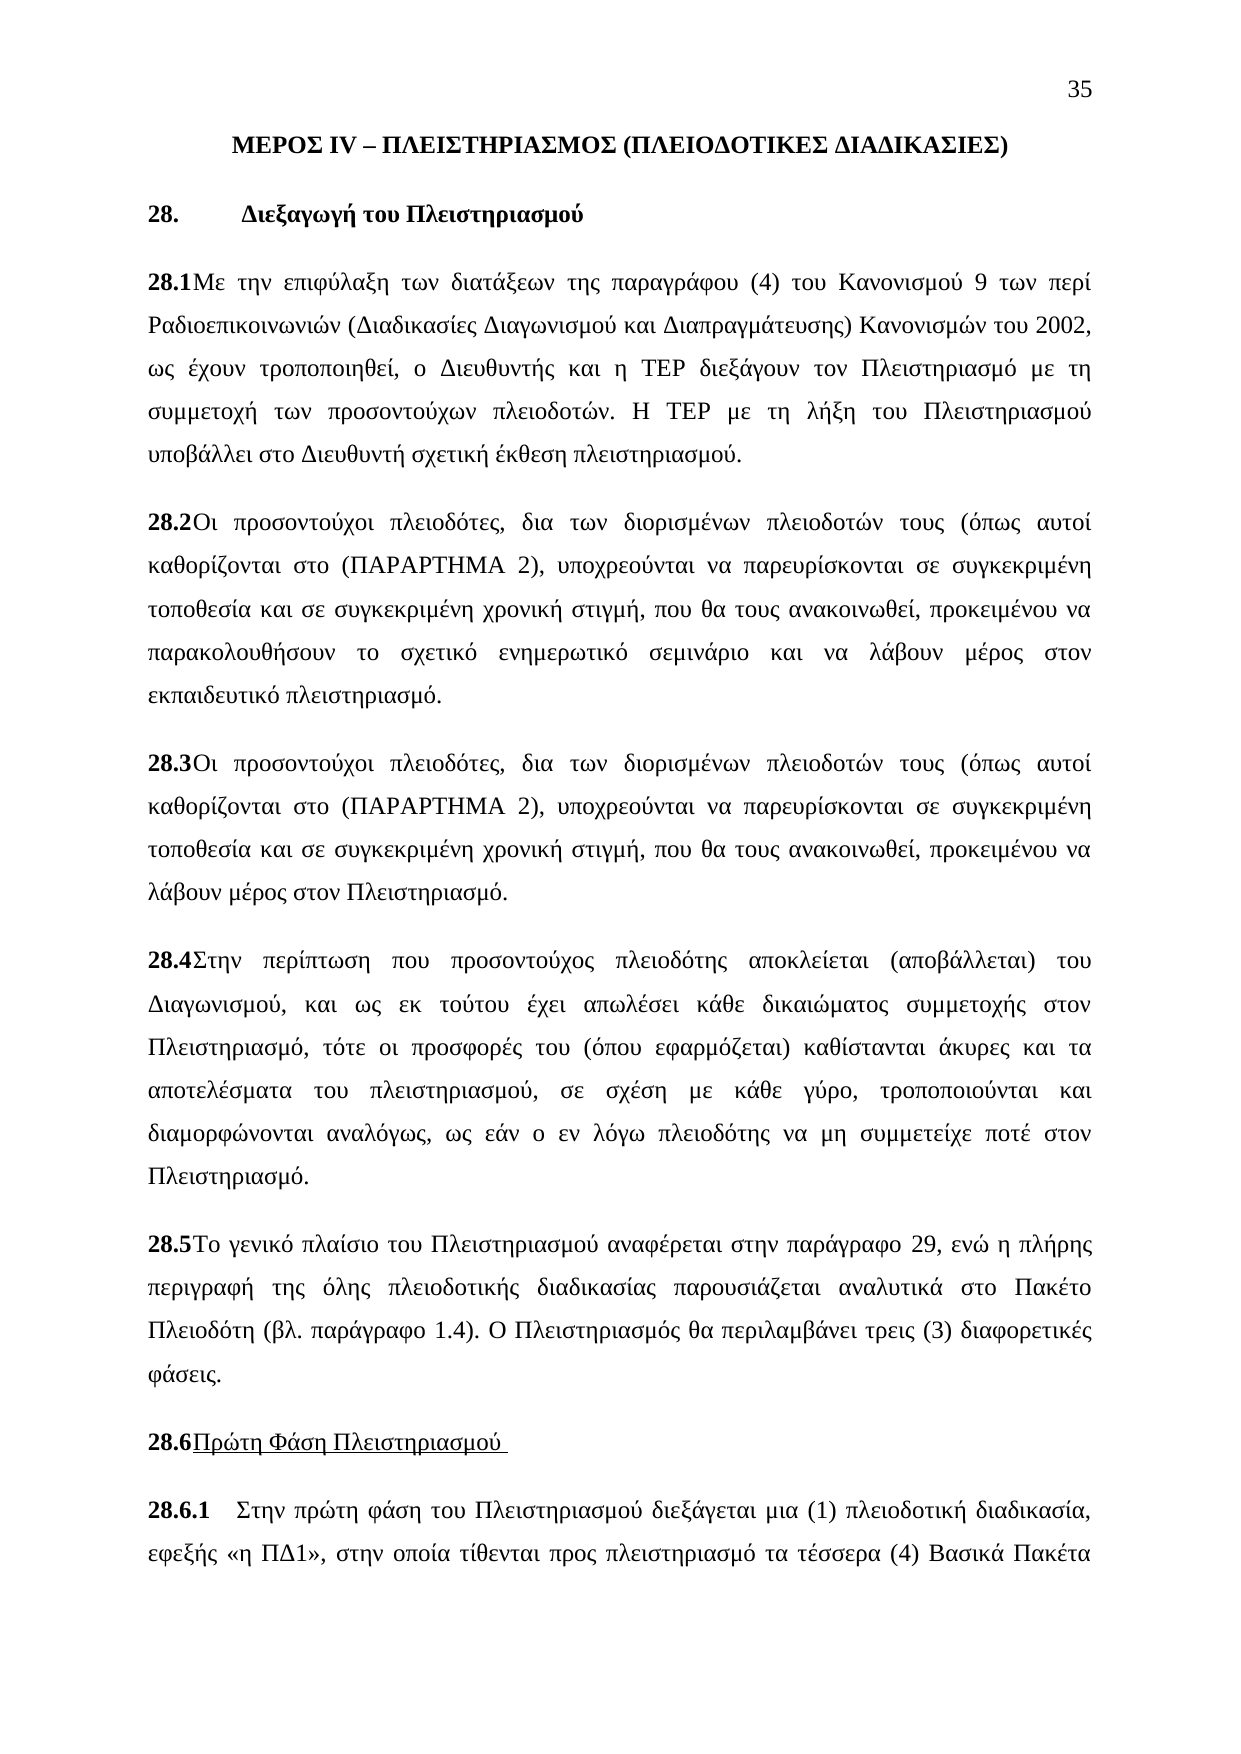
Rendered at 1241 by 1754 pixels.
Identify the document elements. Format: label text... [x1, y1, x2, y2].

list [148, 1495, 1093, 1567]
subtitle Μερος Ιv – πλειστηριασμοΣ (πλειοδοτικεσ διαδικασιεσ) [148, 131, 1093, 159]
subtitle Διεξαγωγή του Πλειστηριασμού [148, 199, 1093, 227]
list Οι προσοντούχοι πλειοδότες, δια των διορισμένων πλειοδοτών τους (όπως αυτοί καθορίζονται στο (ΠΑΡΑΡΤΗΜΑ 2), υποχρεούνται να παρευρίσκονται σε συγκεκριμένη τοποθεσία και σε συγκεκριμένη χρονική στιγμή, που θα τους ανακοινωθεί, προκειμένου να παρακολουθήσουν το σχετικό ενημερωτικό σεμινάριο και να λάβουν μέρος στον εκπαιδευτικό πλειστηριασμό. [148, 507, 1093, 709]
list Στην περίπτωση που προσοντούχος πλειοδότης αποκλείεται (αποβάλλεται) του Διαγωνισμού, και ως εκ τούτου έχει απωλέσει κάθε δικαιώματος συμμετοχής στον Πλειστηριασμό, τότε οι προσφορές του (όπου εφαρμόζεται) καθίστανται άκυρες και τα αποτελέσματα του πλειστηριασμού, σε σχέση με κάθε γύρο, τροποποιούνται και διαμορφώνονται αναλόγως, ως εάν ο εν λόγω πλειοδότης να μη συμμετείχε ποτέ στον Πλειστηριασμό. [148, 946, 1093, 1190]
list Το γενικό πλαίσιο του Πλειστηριασμού αναφέρεται στην παράγραφο 29, ενώ η πλήρης περιγραφή της όλης πλειοδοτικής διαδικασίας παρουσιάζεται αναλυτικά στο Πακέτο Πλειοδότη (βλ. παράγραφο 1.4). Ο Πλειστηριασμός θα περιλαμβάνει τρεις (3) διαφορετικές φάσεις. [148, 1229, 1093, 1387]
list Πρώτη Φάση Πλειστηριασμού [148, 1427, 1093, 1456]
list Με την επιφύλαξη των διατάξεων της παραγράφου (4) του Κανονισμού 9 των περί Ραδιοεπικοινωνιών (Διαδικασίες Διαγωνισμού και Διαπραγμάτευσης) Κανονισμών του 2002, ως έχουν τροποποιηθεί, ο Διευθυντής και η ΤΕΡ διεξάγουν τον Πλειστηριασμό με τη συμμετοχή των προσοντούχων πλειοδοτών. Η ΤΕΡ με τη λήξη του Πλειστηριασμού υποβάλλει στο Διευθυντή σχετική έκθεση πλειστηριασμού. [148, 267, 1093, 468]
list Οι προσοντούχοι πλειοδότες, δια των διορισμένων πλειοδοτών τους (όπως αυτοί καθορίζονται στο (ΠΑΡΑΡΤΗΜΑ 2), υποχρεούνται να παρευρίσκονται σε συγκεκριμένη τοποθεσία και σε συγκεκριμένη χρονική στιγμή, που θα τους ανακοινωθεί, προκειμένου να λάβουν μέρος στον Πλειστηριασμό. [148, 748, 1093, 906]
